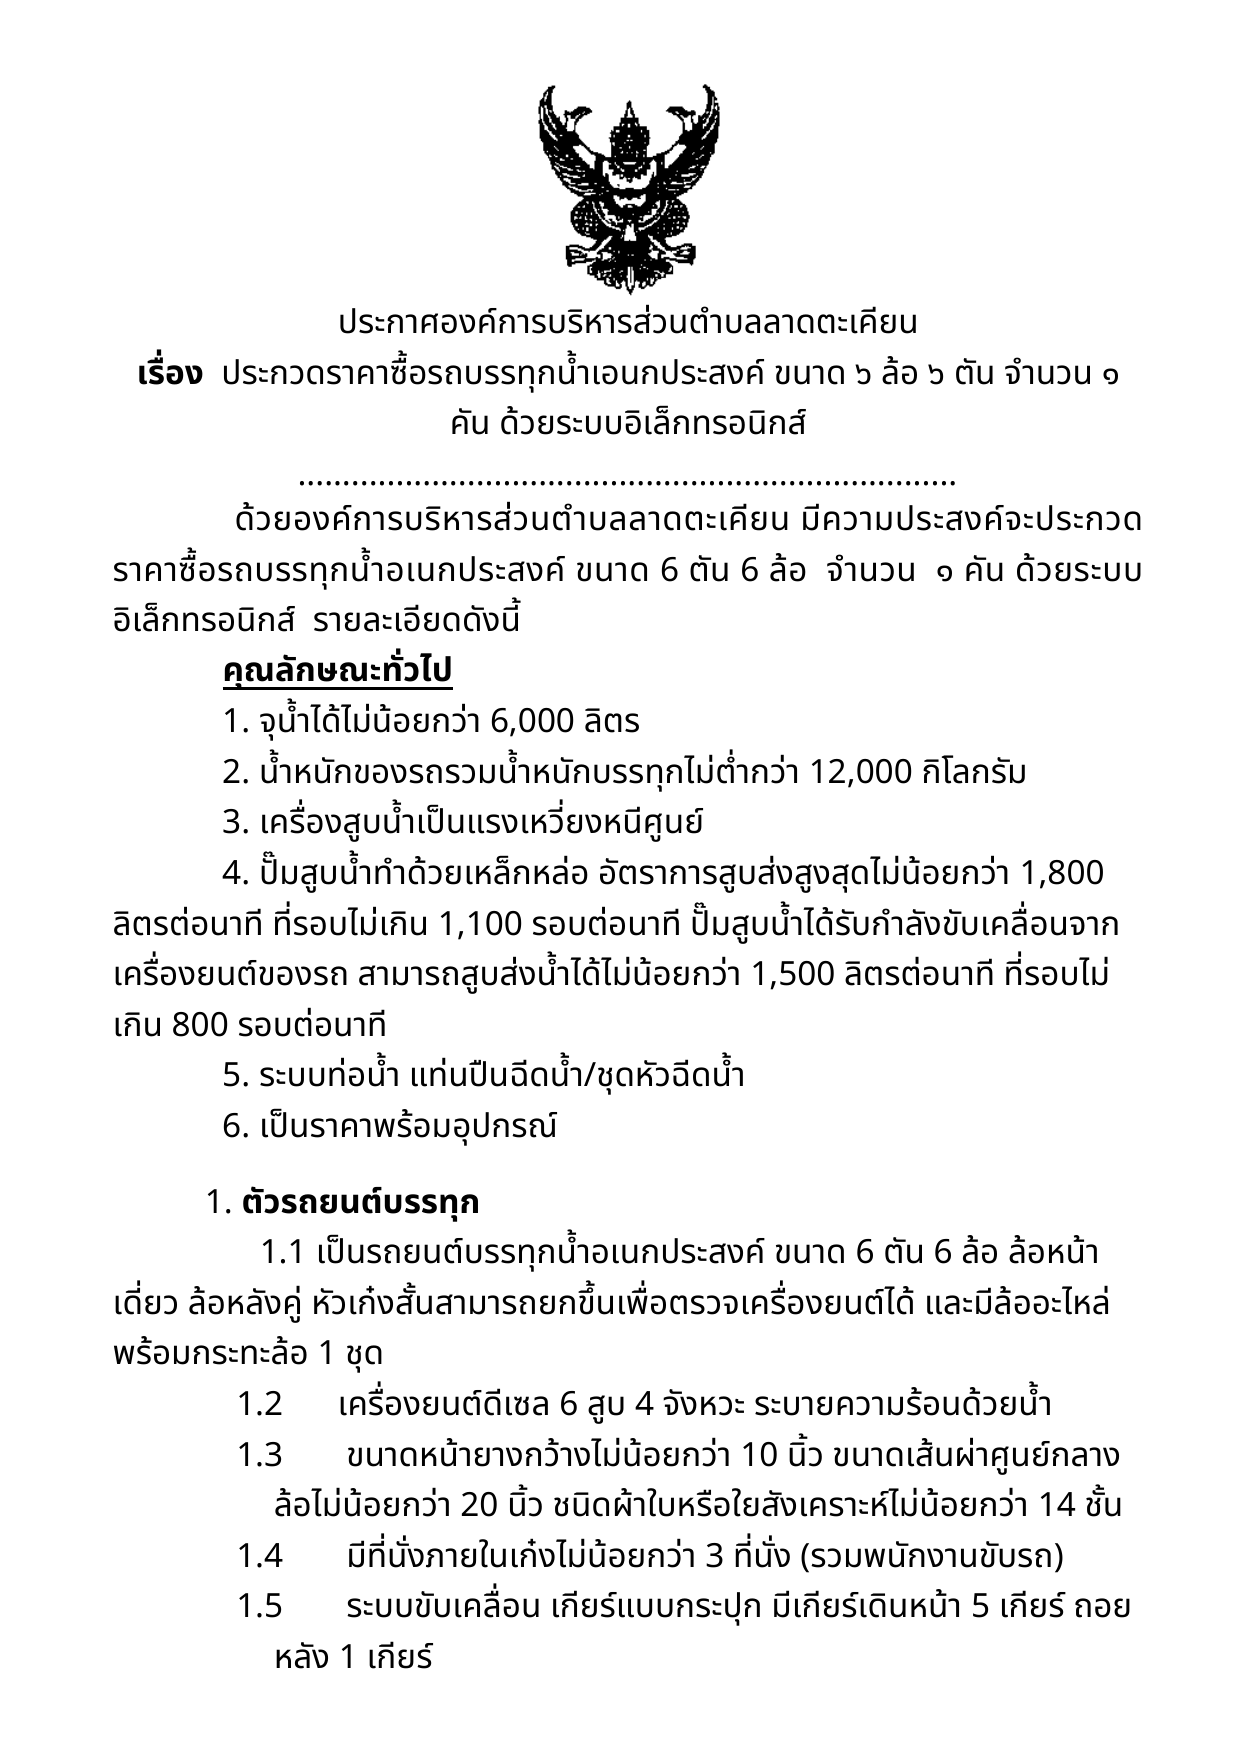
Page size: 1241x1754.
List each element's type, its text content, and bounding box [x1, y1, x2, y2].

text 2. น้ำหนักของรถรวมน้ำหนักบรรทุกไม่ต่ำกว่า 12,000 กิโลกรัม [112, 747, 1144, 798]
text ด้วยองค์การบริหารส่วนตำบลลาดตะเคียน มีความประสงค์จะประกวดราคาซื้อรถบรรทุกน้ำอเนกประสงค์ ขนาด 6 ตัน 6 ล้อ จำนวน ๑ คัน ด้วยระบบอิเล็กทรอนิกส์ รายละเอียดดังนี้ [112, 495, 1144, 646]
list ขนาดหน้ายางกว้างไม่น้อยกว่า 10 นิ้ว ขนาดเส้นผ่าศูนย์กลางล้อไม่น้อยกว่า 20 นิ้ว ชนิดผ้าใบหรือใยสังเคราะห์ไม่น้อยกว่า 14 ชั้น [236, 1430, 1144, 1532]
text 1. ตัวรถยนต์บรรทุก [112, 1177, 1144, 1228]
list มีที่นั่งภายในเก๋งไม่น้อยกว่า 3 ที่นั่ง (รวมพนักงานขับรถ) [236, 1532, 1144, 1582]
text 6. เป็นราคาพร้อมอุปกรณ์ [112, 1102, 1144, 1152]
text 4. ปั๊มสูบน้ำทำด้วยเหล็กหล่อ อัตราการสูบส่งสูงสุดไม่น้อยกว่า 1,800 ลิตรต่อนาที ที่รอบไม่เกิน 1,100 รอบต่อนาที ปั๊มสูบน้ำได้รับกำลังขับเคลื่อนจากเครื่องยนต์ของรถ สามารถสูบส่งน้ำได้ไม่น้อยกว่า 1,500 ลิตรต่อนาที ที่รอบไม่เกิน 800 รอบต่อนาที [112, 849, 1144, 1051]
list ระบบขับเคลื่อน เกียร์แบบกระปุก มีเกียร์เดินหน้า 5 เกียร์ ถอยหลัง 1 เกียร์ [236, 1582, 1144, 1683]
text เรื่อง ประกวดราคาซื้อรถบรรทุกน้ำเอนกประสงค์ ขนาด ๖ ล้อ ๖ ตัน จำนวน ๑ คัน ด้วยระบบอิเล็กทรอนิกส์ [112, 349, 1144, 449]
text 3. เครื่องสูบน้ำเป็นแรงเหวี่ยงหนีศูนย์ [112, 798, 1144, 849]
text ประกาศองค์การบริหารส่วนตำบลลาดตะเคียน [112, 298, 1144, 349]
text 5. ระบบท่อน้ำ แท่นปืนฉีดน้ำ/ชุดหัวฉีดน้ำ [112, 1051, 1144, 1102]
text 1. จุน้ำได้ไม่น้อยกว่า 6,000 ลิตร [112, 697, 1144, 747]
text 1.1 เป็นรถยนต์บรรทุกน้ำอเนกประสงค์ ขนาด 6 ตัน 6 ล้อ ล้อหน้าเดี่ยว ล้อหลังคู่ หัวเก๋งสั้นสามารถยกขึ้นเพื่อตรวจเครื่องยนต์ได้ และมีล้ออะไหล่พร้อมกระทะล้อ 1 ชุด [112, 1228, 1144, 1380]
text .......................................................................... [112, 449, 1144, 495]
picture [535, 82, 722, 299]
list เครื่องยนต์ดีเซล 6 สูบ 4 จังหวะ ระบายความร้อนด้วยน้ำ [236, 1380, 1144, 1430]
text คุณลักษณะทั่วไป [112, 646, 1144, 697]
